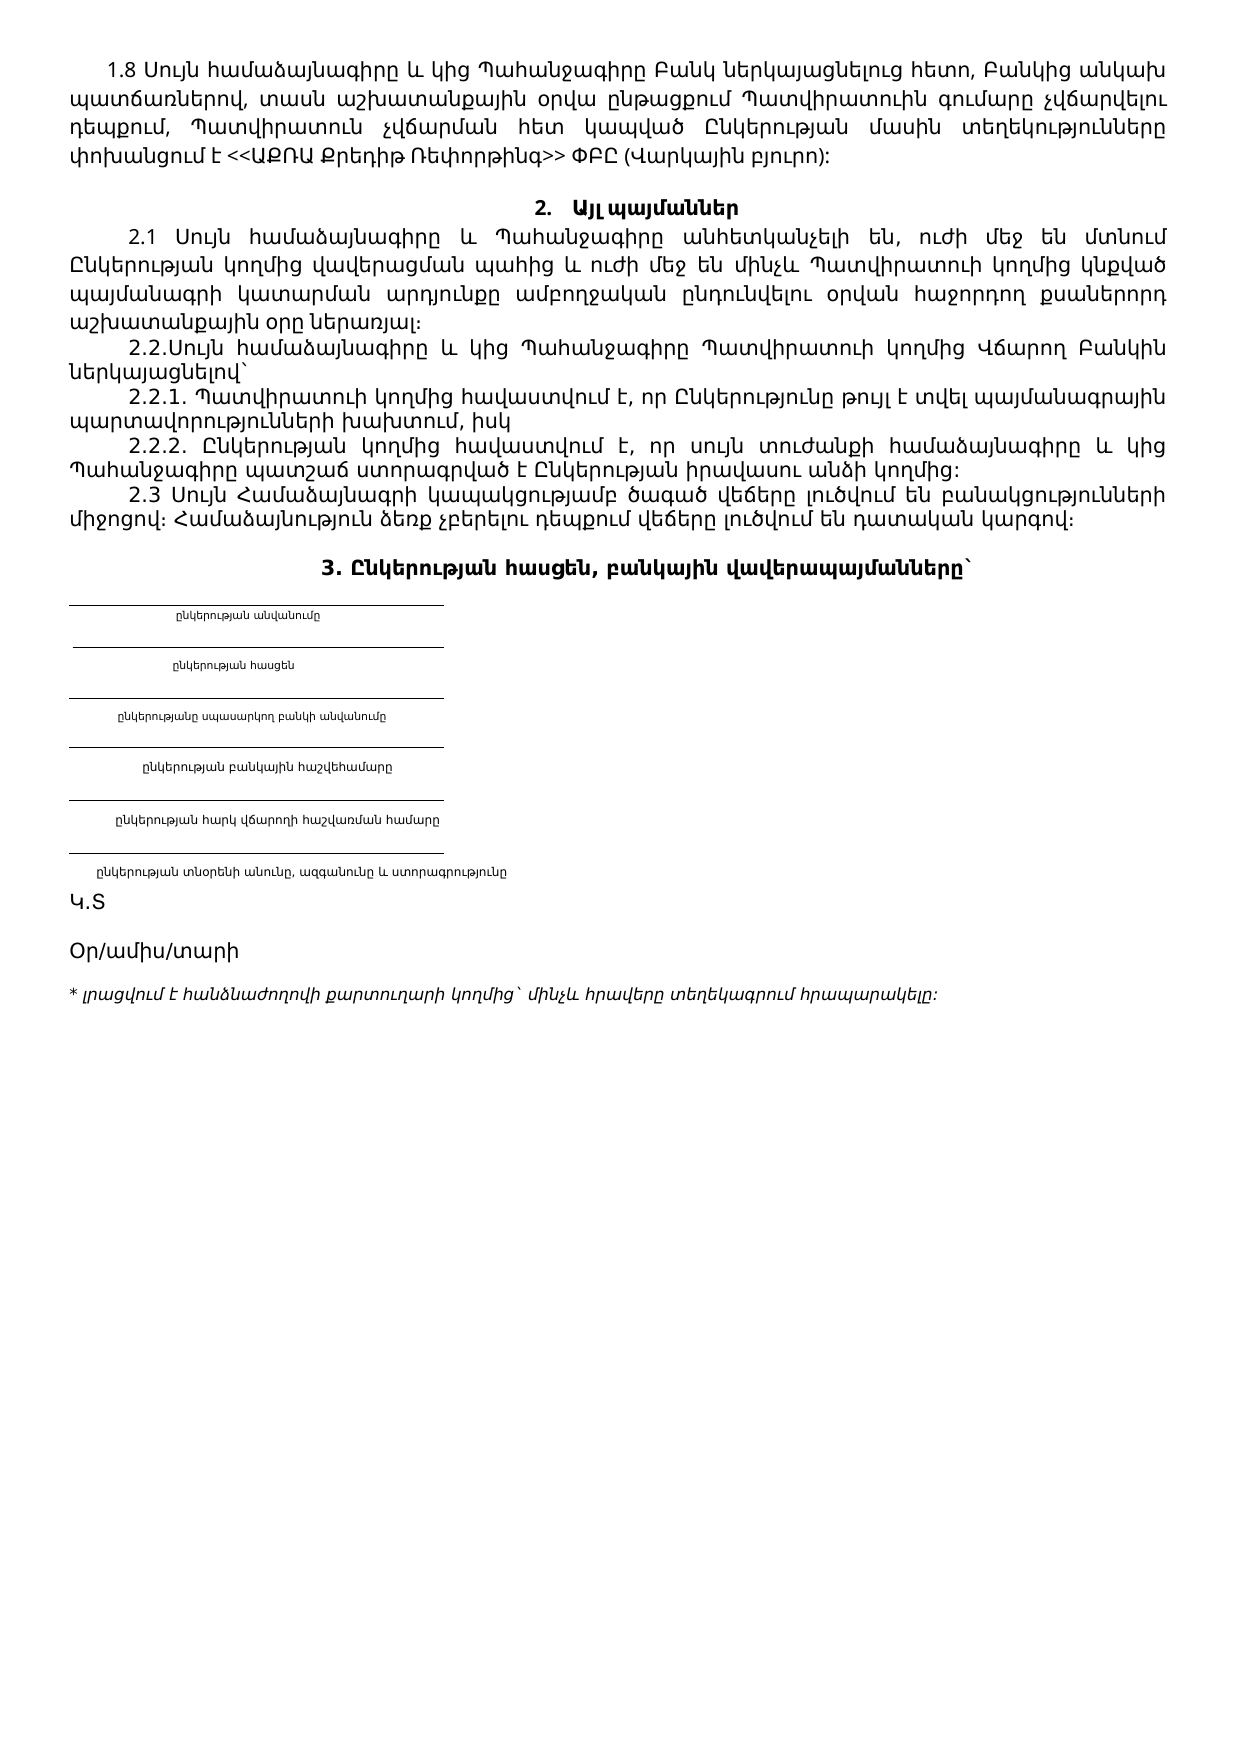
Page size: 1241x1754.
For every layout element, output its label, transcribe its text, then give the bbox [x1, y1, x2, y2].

text ընկերությանը սպասարկող բանկի անվանումը [69, 710, 1167, 731]
text 1.8 Սույն համաձայնագիրը և կից Պահանջագիրը Բանկ ներկայացնելուց հետո, Բանկից անկախ պատճառներով, տասն աշխատանքային օրվա ընթացքում Պատվիրատուին գումարը չվճարվելու դեպքում, Պատվիրատուն չվճարման հետ կապված Ընկերության մասին տեղեկությունները փոխանցում է <<ԱՔՌԱ Քրեդիթ Ռեփորթինգ>> ՓԲԸ (Վարկային բյուրո): [69, 56, 1167, 169]
text 2.2.2. Ընկերության կողմից հավաստվում է, որ սույն տուժանքի համաձայնագիրը և կից Պահանջագիրը պատշաճ ստորագրված է Ընկերության իրավասու անձի կողմից: [69, 434, 1167, 483]
text 2.1 Սույն համաձայնագիրը և Պահանջագիրը անհետկանչելի են, ուժի մեջ են մտնում Ընկերության կողմից վավերացման պահից և ուժի մեջ են մինչև Պատվիրատուի կողմից կնքված պայմանագրի կատարման արդյունքը ամբողջական ընդունվելու օրվան հաջորդող քսաներորդ աշխատանքային օրը ներառյալ։ [69, 222, 1167, 336]
text ընկերության անվանումը [69, 609, 1167, 631]
text ընկերության հարկ վճարողի հաշվառման համարը [69, 813, 1167, 837]
text ընկերության բանկային հաշվեհամարը [69, 760, 1167, 784]
text ընկերության տնօրենի անունը, ազգանունը և ստորագրությունը [69, 865, 1167, 890]
text * լրացվում է հանձնաժողովի քարտուղարի կողմից` մինչև հրավերը տեղեկագրում հրապարակելը: [69, 985, 1167, 1004]
text 3. Ընկերության հասցեն, բանկային վավերապայմանները` [69, 556, 1167, 580]
text 2.2.Սույն համաձայնագիրը և կից Պահանջագիրը Պատվիրատուի կողմից Վճարող Բանկին ներկայացնելով` [69, 336, 1167, 385]
text 2.3 Սույն Համաձայնագրի կապակցությամբ ծագած վեճերը լուծվում են բանակցությունների միջոցով։ Համաձայնություն ձեռք չբերելու դեպքում վեճերը լուծվում են դատական կարգով։ [69, 483, 1167, 532]
text ընկերության հասցեն [69, 659, 1167, 681]
text 2.2.1. Պատվիրատուի կողմից հավաստվում է, որ Ընկերությունը թույլ է տվել պայմանագրային պարտավորությունների խախտում, իսկ [69, 385, 1167, 434]
text Օր/ամիս/տարի [69, 939, 1167, 963]
list Այլ պայմաններ [107, 193, 1167, 222]
text Կ.Տ [69, 890, 1167, 914]
